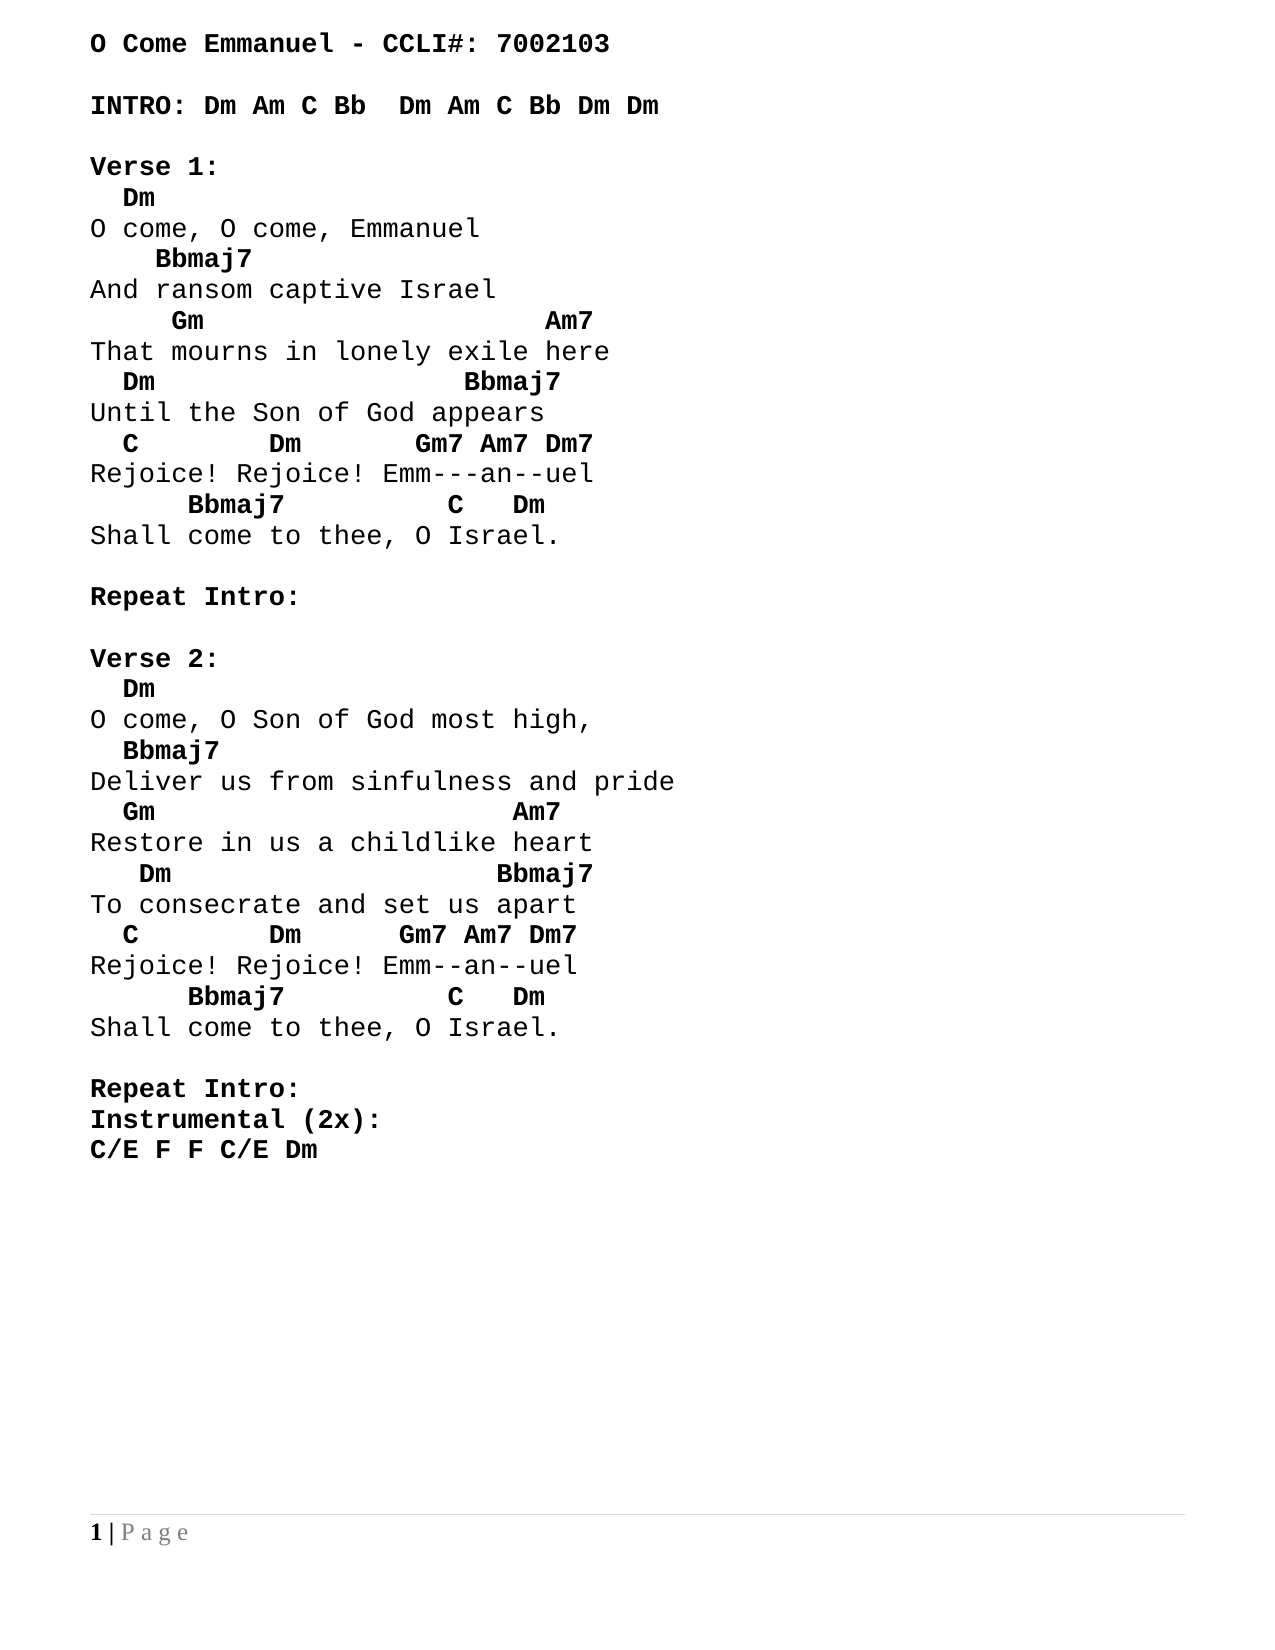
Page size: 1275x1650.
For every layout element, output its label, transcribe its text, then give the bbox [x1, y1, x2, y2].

text Dm Bbmaj7 [90, 368, 1185, 399]
text Until the Son of God appears [90, 399, 1185, 429]
text C Dm Gm7 Am7 Dm7 [90, 429, 1185, 460]
text To consecrate and set us apart [90, 890, 1185, 921]
text C/E F F C/E Dm [90, 1136, 1185, 1167]
text Restore in us a childlike heart [90, 829, 1185, 860]
text Verse 2: [90, 644, 1185, 675]
text Verse 1: [90, 153, 1185, 184]
text That mourns in lonely exile here [90, 337, 1185, 368]
text Dm [90, 675, 1185, 706]
text O come, O Son of God most high, [90, 706, 1185, 737]
text Deliver us from sinfulness and pride [90, 767, 1185, 798]
text Bbmaj7 [90, 245, 1185, 276]
text Rejoice! Rejoice! Emm---an--uel [90, 460, 1185, 491]
text Rejoice! Rejoice! Emm--an--uel [90, 952, 1185, 983]
text Gm Am7 [90, 307, 1185, 337]
text INTRO: Dm Am C Bb Dm Am C Bb Dm Dm [90, 91, 1185, 122]
text C Dm Gm7 Am7 Dm7 [90, 921, 1185, 952]
text O Come Emmanuel - CCLI#: 7002103 [90, 30, 1185, 61]
text Shall come to thee, O Israel. [90, 522, 1185, 552]
text Instrumental (2x): [90, 1106, 1185, 1136]
text Repeat Intro: [90, 583, 1185, 614]
text Dm [90, 184, 1185, 214]
text Bbmaj7 C Dm [90, 491, 1185, 522]
text Bbmaj7 [90, 737, 1185, 767]
text Repeat Intro: [90, 1075, 1185, 1106]
text Dm Bbmaj7 [90, 860, 1185, 890]
text Gm Am7 [90, 798, 1185, 829]
text O come, O come, Emmanuel [90, 214, 1185, 245]
text And ransom captive Israel [90, 276, 1185, 307]
text Shall come to thee, O Israel. [90, 1013, 1185, 1044]
text Bbmaj7 C Dm [90, 983, 1185, 1013]
